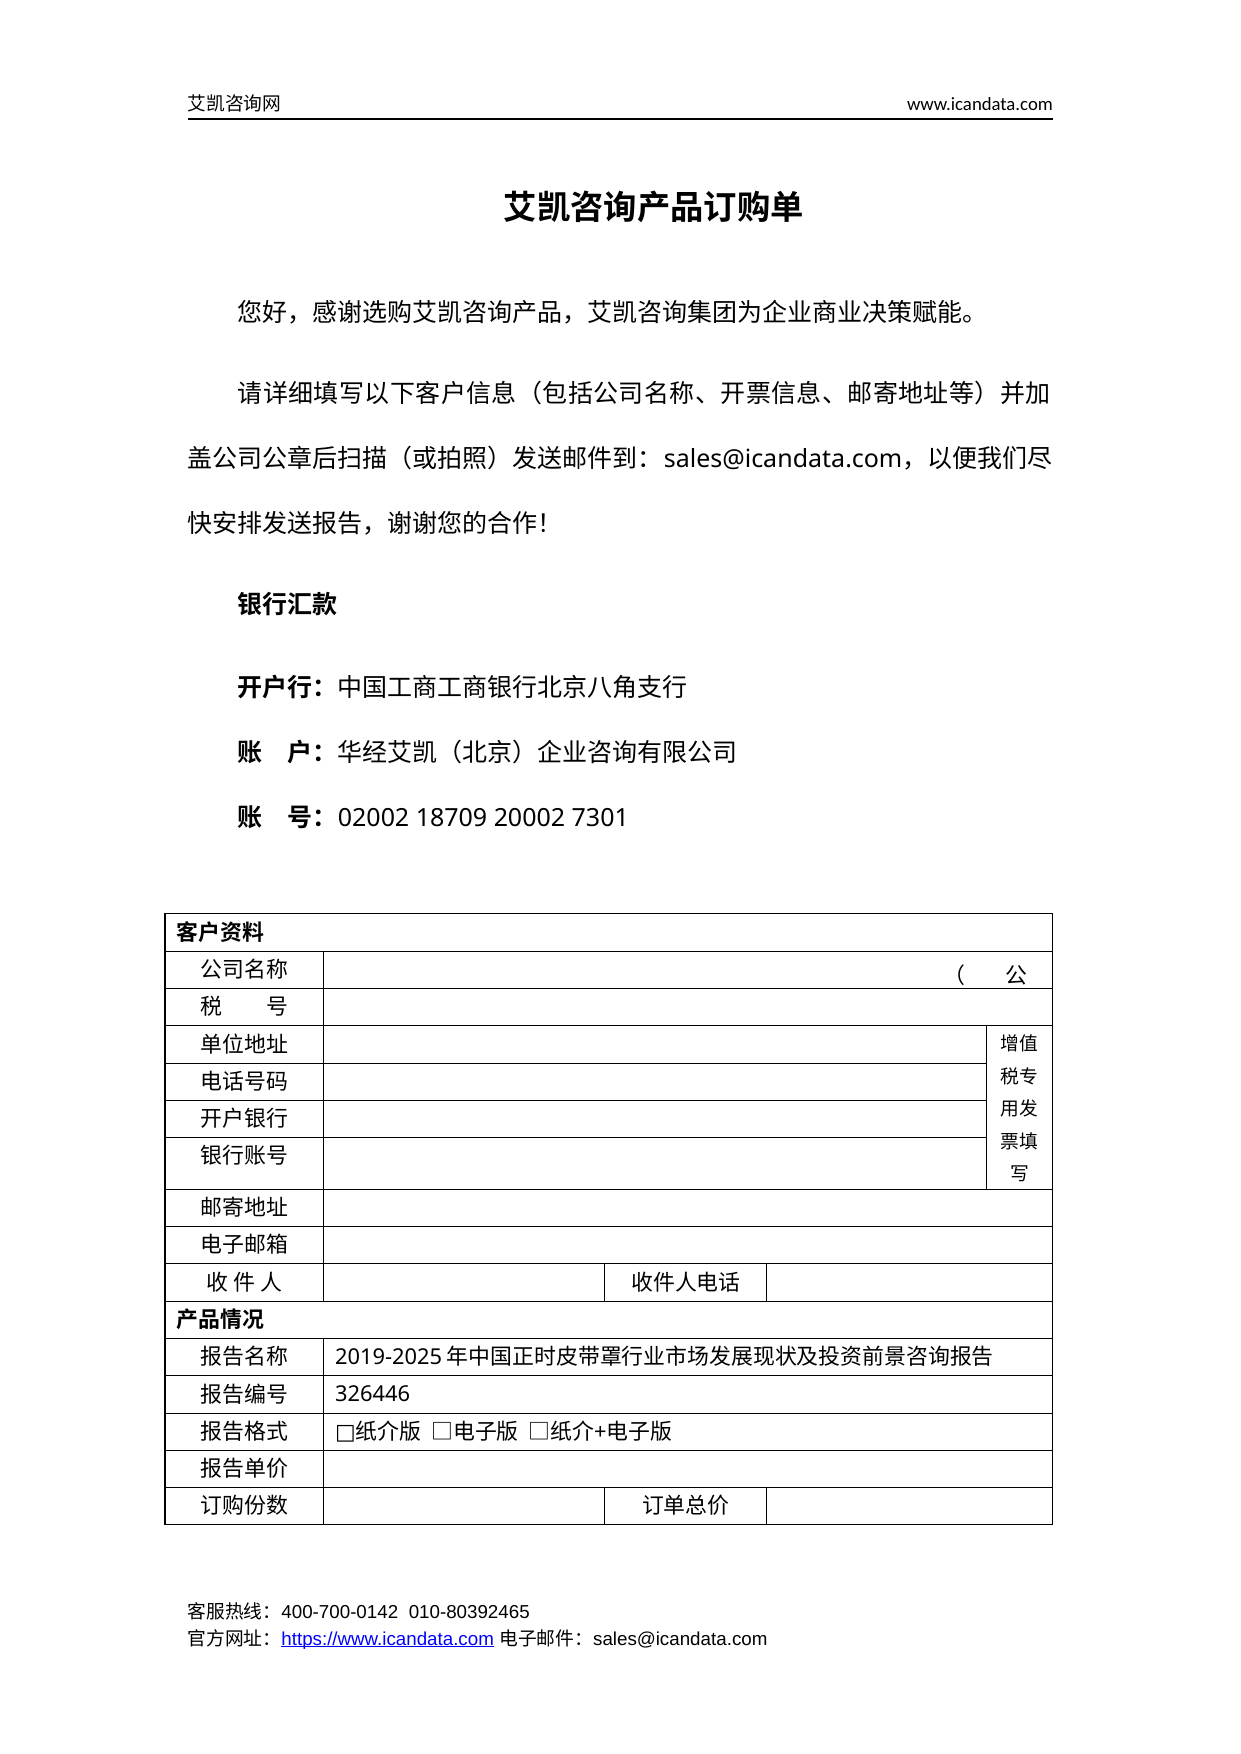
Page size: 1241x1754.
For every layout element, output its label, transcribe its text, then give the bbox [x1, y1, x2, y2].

table_cell 公司名称 [166, 952, 323, 988]
text 您好，感谢选购艾凯咨询产品，艾凯咨询集团为企业商业决策赋能。 [187, 278, 1053, 343]
table_cell 订购份数 [166, 1488, 323, 1524]
text 开户行：中国工商工商银行北京八角支行 [187, 653, 1053, 718]
table_cell 326446 [324, 1376, 1052, 1412]
table_cell [767, 1264, 1052, 1301]
text 银行汇款 [187, 570, 1053, 635]
table_cell [324, 1101, 986, 1137]
table_cell 单位地址 [166, 1026, 323, 1062]
table_header 客户资料 [166, 914, 1052, 951]
table_cell [324, 1488, 604, 1524]
table_cell [324, 989, 1052, 1025]
table_cell [767, 1488, 1052, 1524]
table_cell [324, 1190, 1052, 1226]
table_cell [324, 1451, 1052, 1487]
text 艾凯咨询产品订购单 [187, 172, 1053, 237]
table_cell [324, 1227, 1052, 1263]
table_cell [324, 952, 1052, 988]
text 账 号：02002 18709 20002 7301 [187, 783, 1053, 848]
table_cell 收 件 人 [166, 1264, 323, 1301]
text 请详细填写以下客户信息（包括公司名称、开票信息、邮寄地址等）并加盖公司公章后扫描（或拍照）发送邮件到：sales@icandata.com，以便我们尽快安排发送报告，谢谢您的合作！ [187, 359, 1053, 554]
table_cell 产品情况 [166, 1302, 1052, 1338]
table_cell [324, 1138, 986, 1189]
table_cell □纸介版 □电子版 □纸介+电子版 [324, 1414, 1052, 1450]
table_cell 电子邮箱 [166, 1227, 323, 1263]
table_cell 报告名称 [166, 1339, 323, 1375]
table_cell 邮寄地址 [166, 1190, 323, 1226]
table_cell 订单总价 [605, 1488, 766, 1524]
table_cell 税 号 [166, 989, 323, 1025]
table_cell 2019-2025年中国正时皮带罩行业市场发展现状及投资前景咨询报告 [324, 1339, 1052, 1375]
table_cell 报告格式 [166, 1414, 323, 1450]
table_cell 银行账号 [166, 1138, 323, 1189]
text 账 户：华经艾凯（北京）企业咨询有限公司 [187, 718, 1053, 783]
table_cell [324, 1064, 986, 1100]
table_cell 报告单价 [166, 1451, 323, 1487]
table_cell 收件人电话 [605, 1264, 766, 1301]
table_cell 电话号码 [166, 1064, 323, 1100]
table_cell 开户银行 [166, 1101, 323, 1137]
table_cell [324, 1026, 986, 1062]
table_cell 报告编号 [166, 1376, 323, 1412]
table_cell 增值税专用发票填写 [987, 1026, 1052, 1189]
table_cell [324, 1264, 604, 1301]
